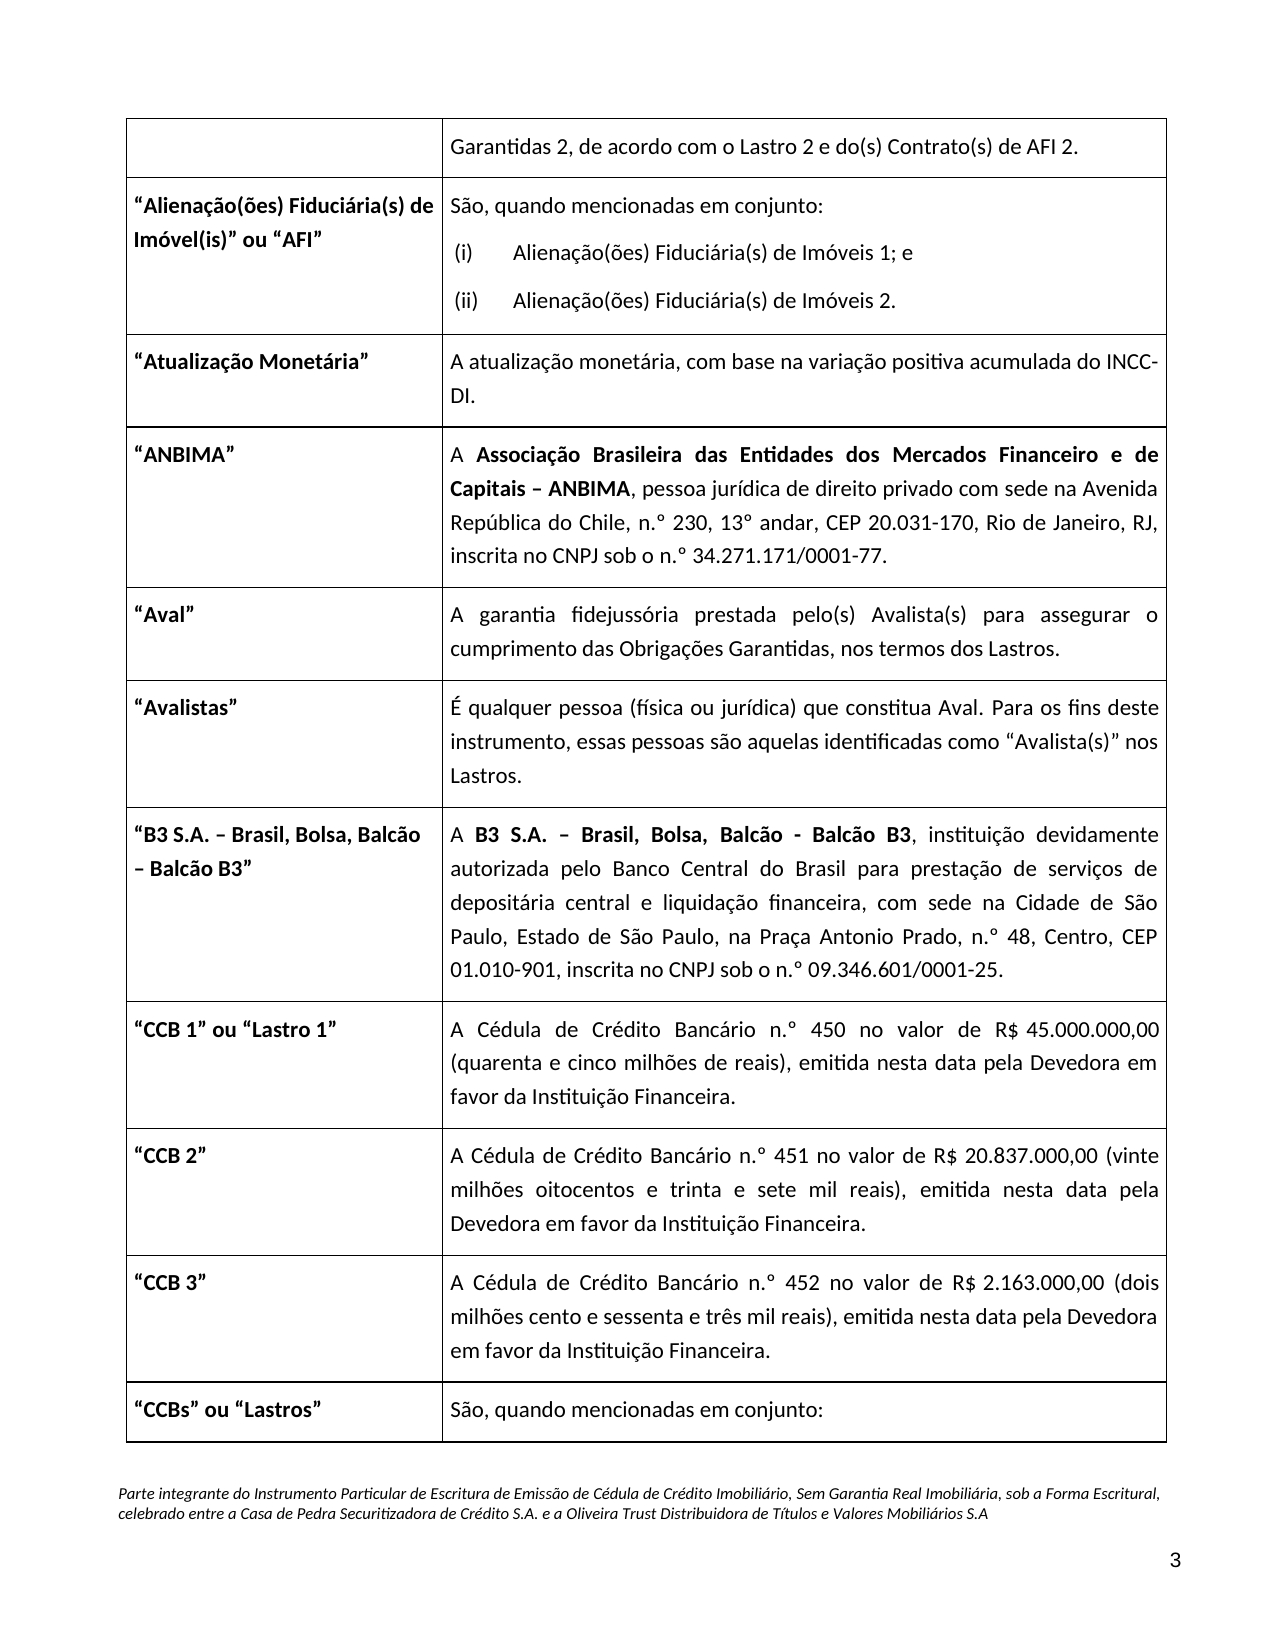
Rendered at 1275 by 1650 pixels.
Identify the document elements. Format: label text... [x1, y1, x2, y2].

table_cell “CCB 1” ou “Lastro 1” [127, 1002, 442, 1128]
table_cell “B3 S.A. – Brasil, Bolsa, Balcão – Balcão B3” [127, 808, 442, 1001]
table_cell “Atualização Monetária” [127, 335, 442, 426]
table_cell A Cédula de Crédito Bancário n.º 451 no valor de R$ 20.837.000,00 (vinte milhões oitocentos e trinta e sete mil reais), emitida nesta data pela Devedora em favor da Instituição Financeira. [443, 1129, 1166, 1255]
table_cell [127, 119, 442, 177]
table_cell É qualquer pessoa (física ou jurídica) que constitua Aval. Para os fins deste instrumento, essas pessoas são aquelas identificadas como “Avalista(s)” nos Lastros. [443, 681, 1166, 807]
table_cell “Avalistas” [127, 681, 442, 807]
table_cell A Associação Brasileira das Entidades dos Mercados Financeiro e de Capitais – ANBIMA, pessoa jurídica de direito privado com sede na Avenida República do Chile, n.º 230, 13º andar, CEP 20.031-170, Rio de Janeiro, RJ, inscrita no CNPJ sob o n.º 34.271.171/0001-77. [443, 428, 1166, 587]
table_cell “Aval” [127, 588, 442, 680]
table_cell A garantia fidejussória prestada pelo(s) Avalista(s) para assegurar o cumprimento das Obrigações Garantidas, nos termos dos Lastros. [443, 588, 1166, 680]
table_cell A Cédula de Crédito Bancário n.º 450 no valor de R$ 45.000.000,00 (quarenta e cinco milhões de reais), emitida nesta data pela Devedora em favor da Instituição Financeira. [443, 1002, 1166, 1128]
table_cell A B3 S.A. – Brasil, Bolsa, Balcão - Balcão B3, instituição devidamente autorizada pelo Banco Central do Brasil para prestação de serviços de depositária central e liquidação financeira, com sede na Cidade de São Paulo, Estado de São Paulo, na Praça Antonio Prado, n.º 48, Centro, CEP 01.010-901, inscrita no CNPJ sob o n.º 09.346.601/0001-25. [443, 808, 1166, 1001]
table_cell “CCB 3” [127, 1256, 442, 1381]
table_cell A atualização monetária, com base na variação positiva acumulada do INCC-DI. [443, 335, 1166, 426]
table_cell “CCB 2” [127, 1129, 442, 1255]
table_cell “CCBs” ou “Lastros” [127, 1383, 442, 1441]
table_cell “ANBIMA” [127, 428, 442, 587]
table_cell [443, 119, 1166, 177]
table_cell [443, 1383, 1166, 1441]
table_cell “Alienação(ões) Fiduciária(s) de Imóvel(is)” ou “AFI” [127, 178, 442, 333]
table_cell A Cédula de Crédito Bancário n.º 452 no valor de R$ 2.163.000,00 (dois milhões cento e sessenta e três mil reais), emitida nesta data pela Devedora em favor da Instituição Financeira. [443, 1256, 1166, 1381]
table_cell São, quando mencionadas em conjunto: Alienação(ões) Fiduciária(s) de Imóveis 1; e Alienação(ões) Fiduciária(s) de Imóveis 2. [443, 178, 1166, 333]
